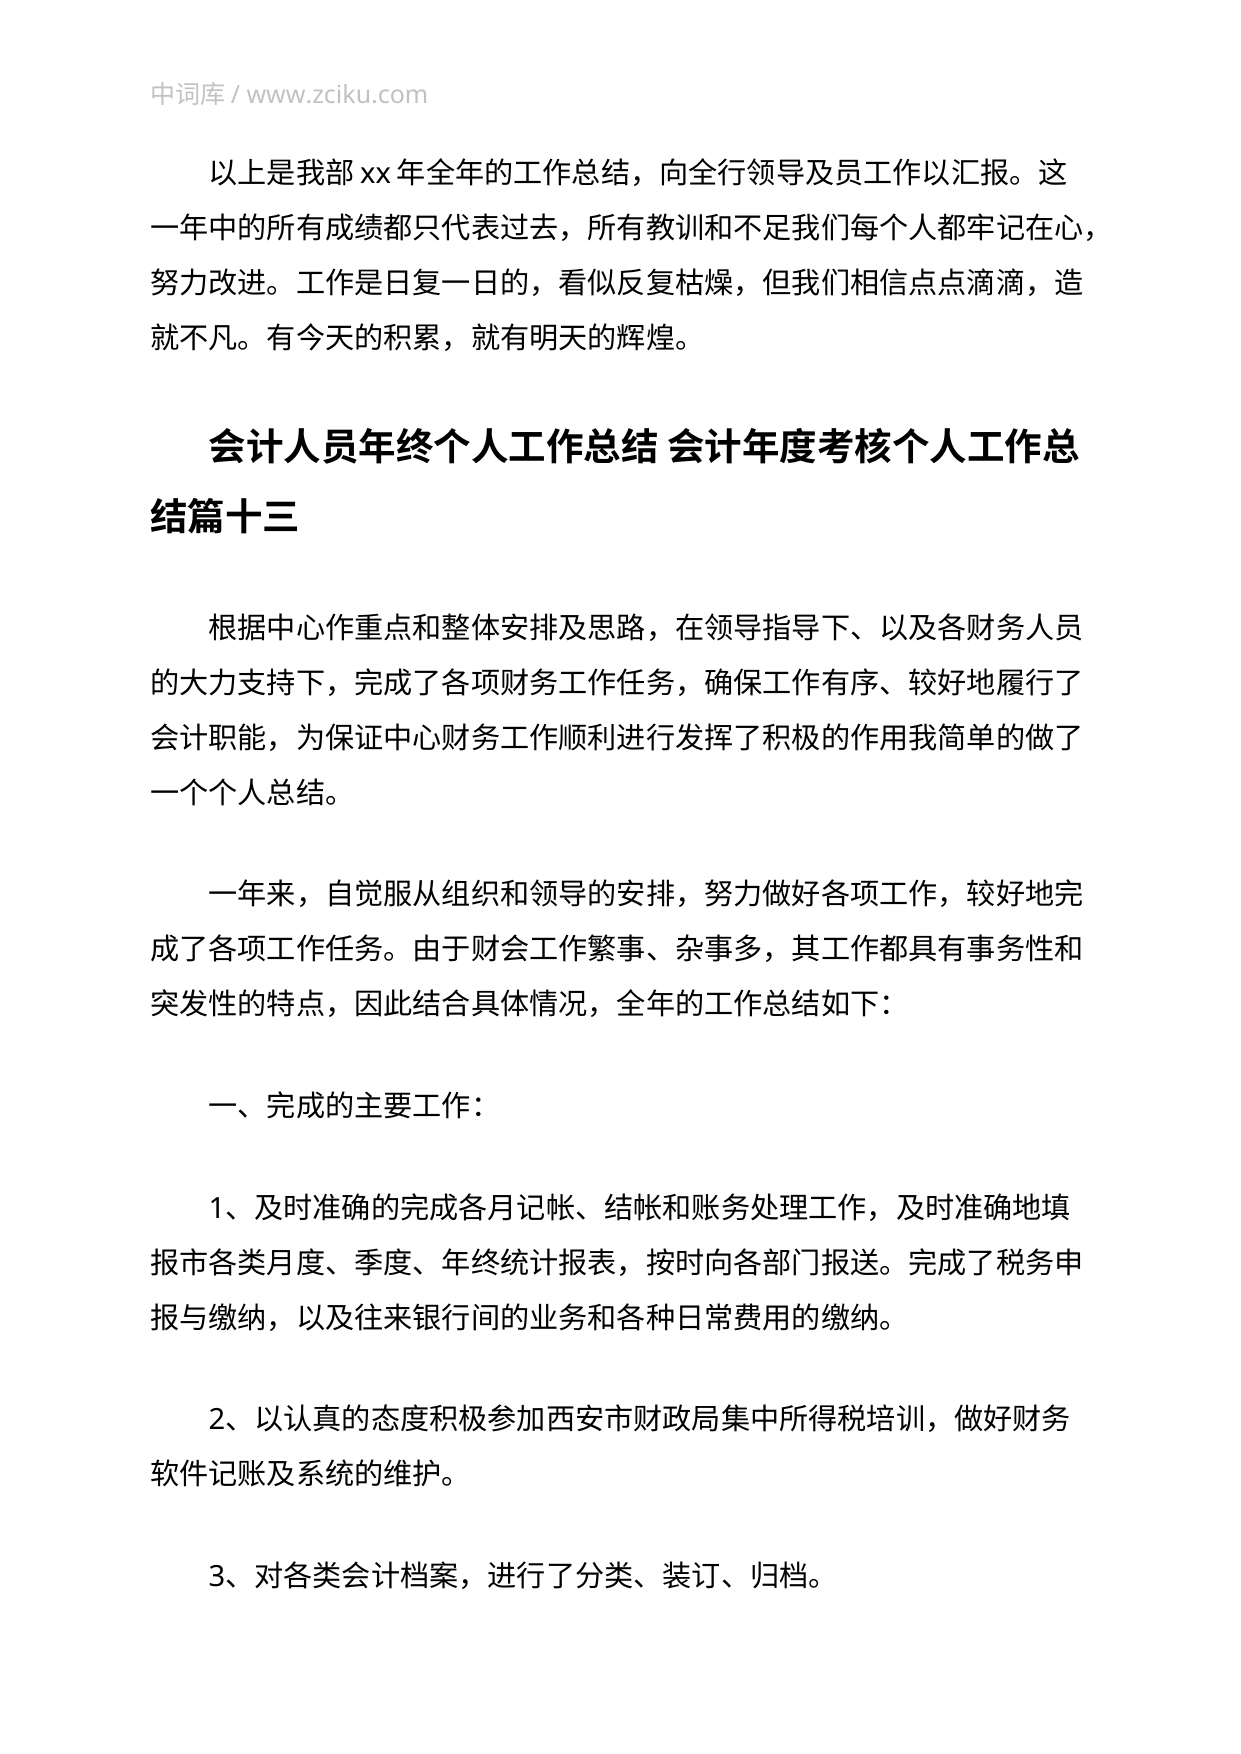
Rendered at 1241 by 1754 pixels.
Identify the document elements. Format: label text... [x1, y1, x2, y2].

text 一年来，自觉服从组织和领导的安排，努力做好各项工作，较好地完成了各项工作任务。由于财会工作繁事、杂事多，其工作都具有事务性和突发性的特点，因此结合具体情况，全年的工作总结如下： [150, 871, 1090, 1023]
text 以上是我部xx年全年的工作总结，向全行领导及员工作以汇报。这一年中的所有成绩都只代表过去，所有教训和不足我们每个人都牢记在心，努力改进。工作是日复一日的，看似反复枯燥，但我们相信点点滴滴，造就不凡。有今天的积累，就有明天的辉煌。 [150, 150, 1090, 357]
text 根据中心作重点和整体安排及思路，在领导指导下、以及各财务人员的大力支持下，完成了各项财务工作任务，确保工作有序、较好地履行了会计职能，为保证中心财务工作顺利进行发挥了积极的作用我简单的做了一个个人总结。 [150, 604, 1090, 811]
text 2、以认真的态度积极参加西安市财政局集中所得税培训，做好财务软件记账及系统的维护。 [150, 1396, 1090, 1493]
text 3、对各类会计档案，进行了分类、装订、归档。 [150, 1553, 1090, 1595]
text 一、完成的主要工作： [150, 1082, 1090, 1125]
text 会计人员年终个人工作总结 会计年度考核个人工作总结篇十三 [150, 417, 1090, 541]
text 1、及时准确的完成各月记帐、结帐和账务处理工作，及时准确地填报市各类月度、季度、年终统计报表，按时向各部门报送。完成了税务申报与缴纳，以及往来银行间的业务和各种日常费用的缴纳。 [150, 1184, 1090, 1336]
